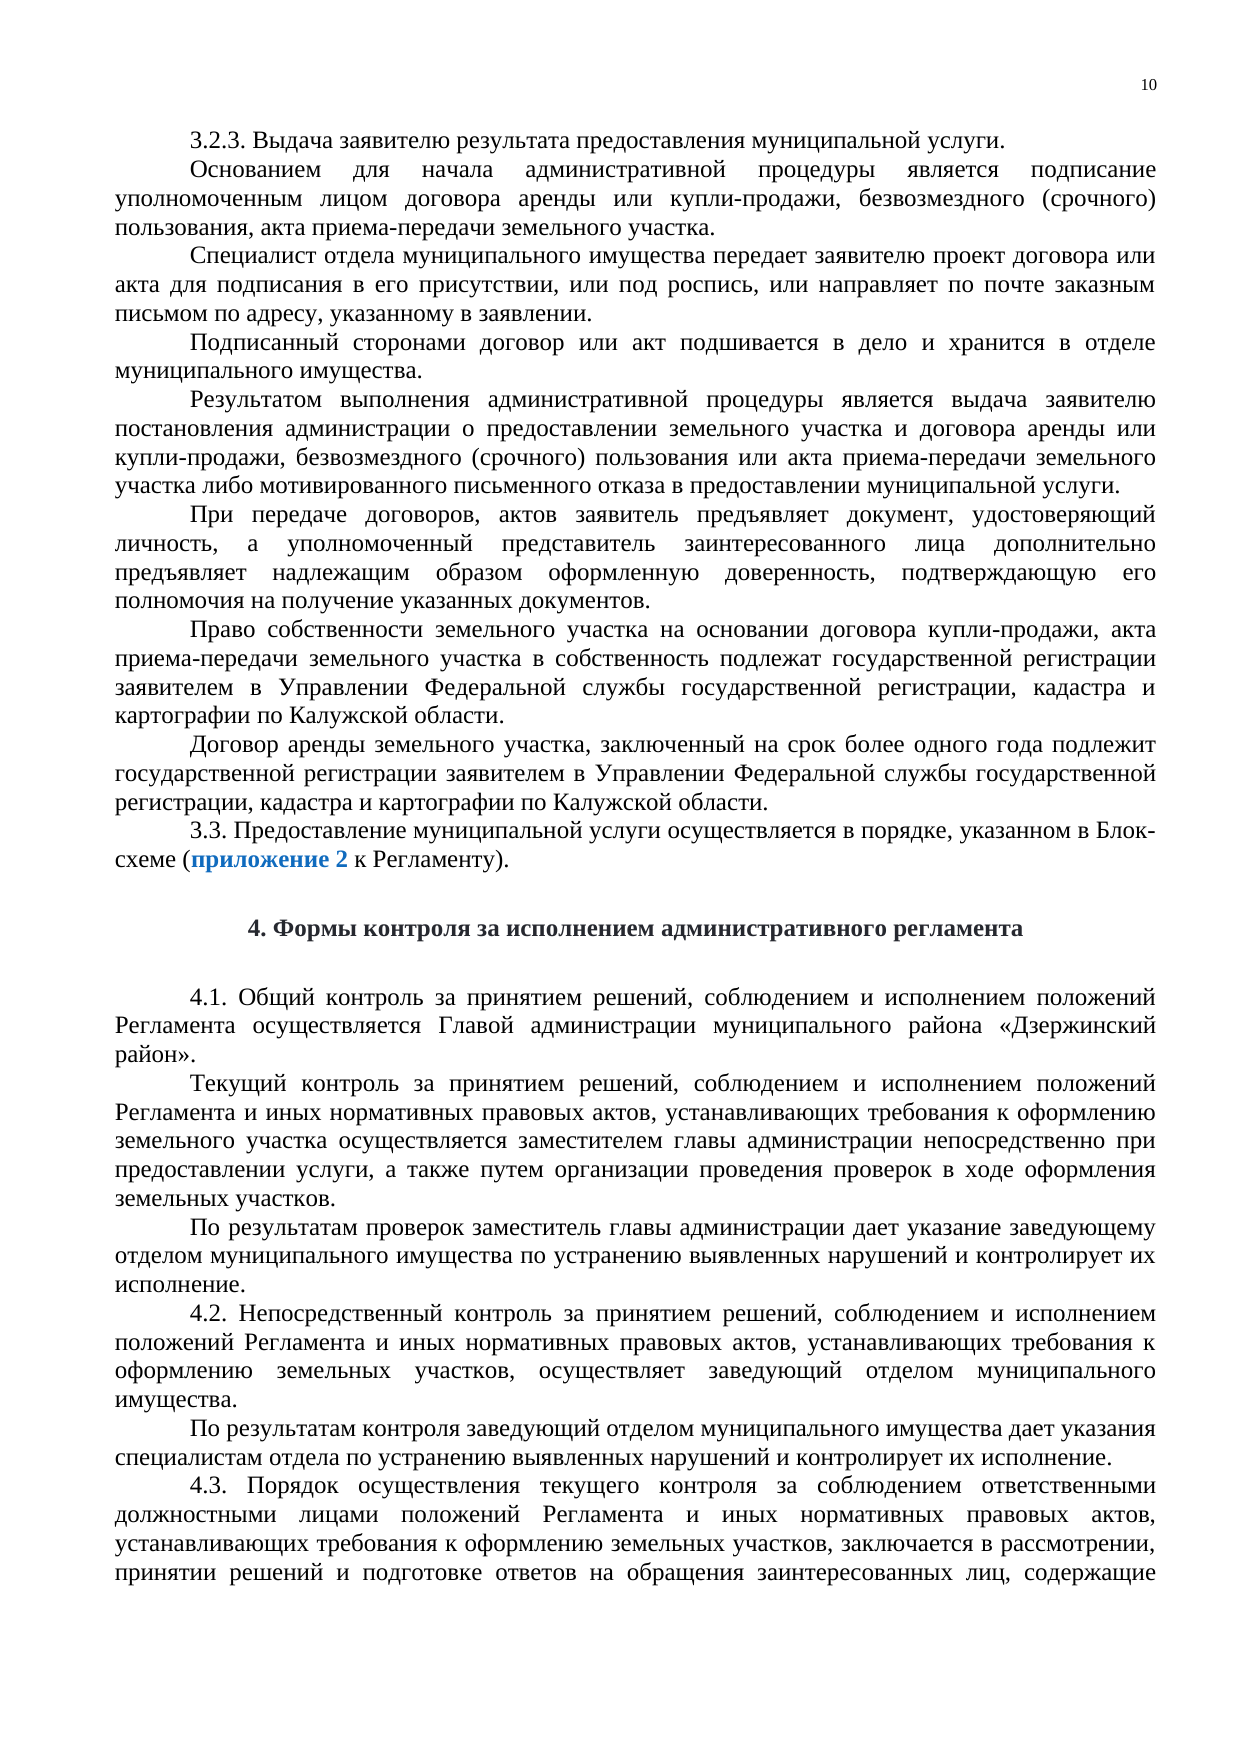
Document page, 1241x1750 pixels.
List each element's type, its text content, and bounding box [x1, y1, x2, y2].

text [114, 1470, 1157, 1585]
text 3.2.3. Выдача заявителю результата предоставления муниципальной услуги. [114, 125, 1157, 154]
text Специалист отдела муниципального имущества передает заявителю проект договора или акта для подписания в его присутствии, или под роспись, или направляет по почте заказным письмом по адресу, указанному в заявлении. [114, 240, 1157, 327]
text 4.2. Непосредственный контроль за принятием решений, соблюдением и исполнением положений Регламента и иных нормативных правовых актов, устанавливающих требования к оформлению земельных участков, осуществляет заведующий отделом муниципального имущества. [114, 1298, 1157, 1413]
text При передаче договоров, актов заявитель предъявляет документ, удостоверяющий личность, а уполномоченный представитель заинтересованного лица дополнительно предъявляет надлежащим образом оформленную доверенность, подтверждающую его полномочия на получение указанных документов. [114, 499, 1157, 614]
text По результатам проверок заместитель главы администрации дает указание заведующему отделом муниципального имущества по устранению выявленных нарушений и контролирует их исполнение. [114, 1212, 1157, 1298]
text Результатом выполнения административной процедуры является выдача заявителю постановления администрации о предоставлении земельного участка и договора аренды или купли-продажи, безвозмездного (срочного) пользования или акта приема-передачи земельного участка либо мотивированного письменного отказа в предоставлении муниципальной услуги. [114, 384, 1157, 499]
text Право собственности земельного участка на основании договора купли-продажи, акта приема-передачи земельного участка в собственность подлежат государственной регистрации заявителем в Управлении Федеральной службы государственной регистрации, кадастра и картографии по Калужской области. [114, 614, 1157, 729]
text 3.3. Предоставление муниципальной услуги осуществляется в порядке, указанном в Блок-схеме (приложение 2 к Регламенту). [114, 815, 1157, 873]
text По результатам контроля заведующий отделом муниципального имущества дает указания специалистам отдела по устранению выявленных нарушений и контролирует их исполнение. [114, 1413, 1157, 1470]
text Основанием для начала административной процедуры является подписание уполномоченным лицом договора аренды или купли-продажи, безвозмездного (срочного) пользования, акта приема-передачи земельного участка. [114, 154, 1157, 240]
subtitle 4. Формы контроля за исполнением административного регламента [114, 913, 1157, 942]
text 4.1. Общий контроль за принятием решений, соблюдением и исполнением положений Регламента осуществляется Главой администрации муниципального района «Дзержинский район». [114, 982, 1157, 1068]
text Текущий контроль за принятием решений, соблюдением и исполнением положений Регламента и иных нормативных правовых актов, устанавливающих требования к оформлению земельного участка осуществляется заместителем главы администрации непосредственно при предоставлении услуги, а также путем организации проведения проверок в ходе оформления земельных участков. [114, 1068, 1157, 1212]
text Договор аренды земельного участка, заключенный на срок более одного года подлежит государственной регистрации заявителем в Управлении Федеральной службы государственной регистрации, кадастра и картографии по Калужской области. [114, 729, 1157, 815]
text Подписанный сторонами договор или акт подшивается в дело и хранится в отделе муниципального имущества. [114, 327, 1157, 384]
